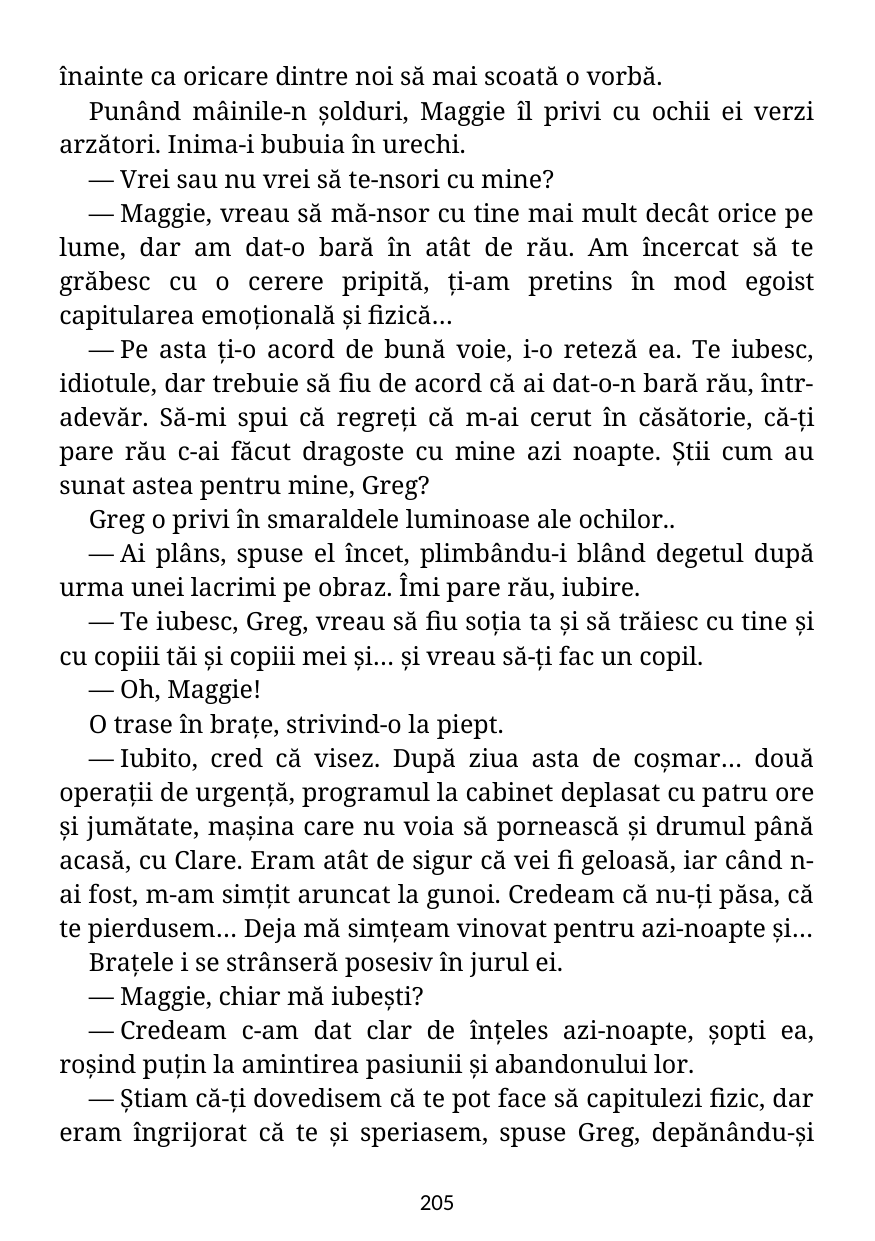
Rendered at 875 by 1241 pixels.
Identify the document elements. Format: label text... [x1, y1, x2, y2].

text — Pe asta ţi-o acord de bună voie, i-o reteză ea. Te iubesc, idiotule, dar trebuie să fiu de acord că ai dat-o-n bară rău, într-adevăr. Să-mi spui că regreţi că m-ai cerut în căsătorie, că-ţi pare rău c-ai făcut dragoste cu mine azi noapte. Ştii cum au sunat astea pentru mine, Greg? [59, 332, 815, 502]
text — Credeam c-am dat clar de înţeles azi-noapte, şopti ea, roşind puţin la amintirea pasiunii şi abandonului lor. [59, 1013, 815, 1081]
text Punând mâinile-n şolduri, Maggie îl privi cu ochii ei verzi arzători. Inima-i bubuia în urechi. [59, 93, 815, 161]
text — Oh, Maggie! [59, 672, 815, 706]
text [59, 59, 815, 93]
text — Iubito, cred că visez. După ziua asta de coşmar… două operaţii de urgenţă, programul la cabinet deplasat cu patru ore şi jumătate, maşina care nu voia să pornească şi drumul până acasă, cu Clare. Eram atât de sigur că vei fi geloasă, iar când n-ai fost, m-am simţit aruncat la gunoi. Credeam că nu-ţi păsa, că te pierdusem… Deja mă simţeam vinovat pentru azi-noapte şi… [59, 740, 815, 945]
text Greg o privi în smaraldele luminoase ale ochilor.. [59, 502, 815, 536]
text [59, 1081, 815, 1149]
text — Ai plâns, spuse el încet, plimbându-i blând degetul după urma unei lacrimi pe obraz. Îmi pare rău, iubire. [59, 536, 815, 604]
text — Maggie, chiar mă iubeşti? [59, 979, 815, 1013]
text — Vrei sau nu vrei să te-nsori cu mine? [59, 161, 815, 195]
text Braţele i se strânseră posesiv în jurul ei. [59, 945, 815, 979]
text O trase în braţe, strivind-o la piept. [59, 706, 815, 740]
text — Maggie, vreau să mă-nsor cu tine mai mult decât orice pe lume, dar am dat-o bară în atât de rău. Am încercat să te grăbesc cu o cerere pripită, ţi-am pretins în mod egoist capitularea emoţională şi fizică… [59, 195, 815, 332]
text — Te iubesc, Greg, vreau să fiu soţia ta şi să trăiesc cu tine şi cu copiii tăi şi copiii mei şi… şi vreau să-ţi fac un copil. [59, 604, 815, 672]
